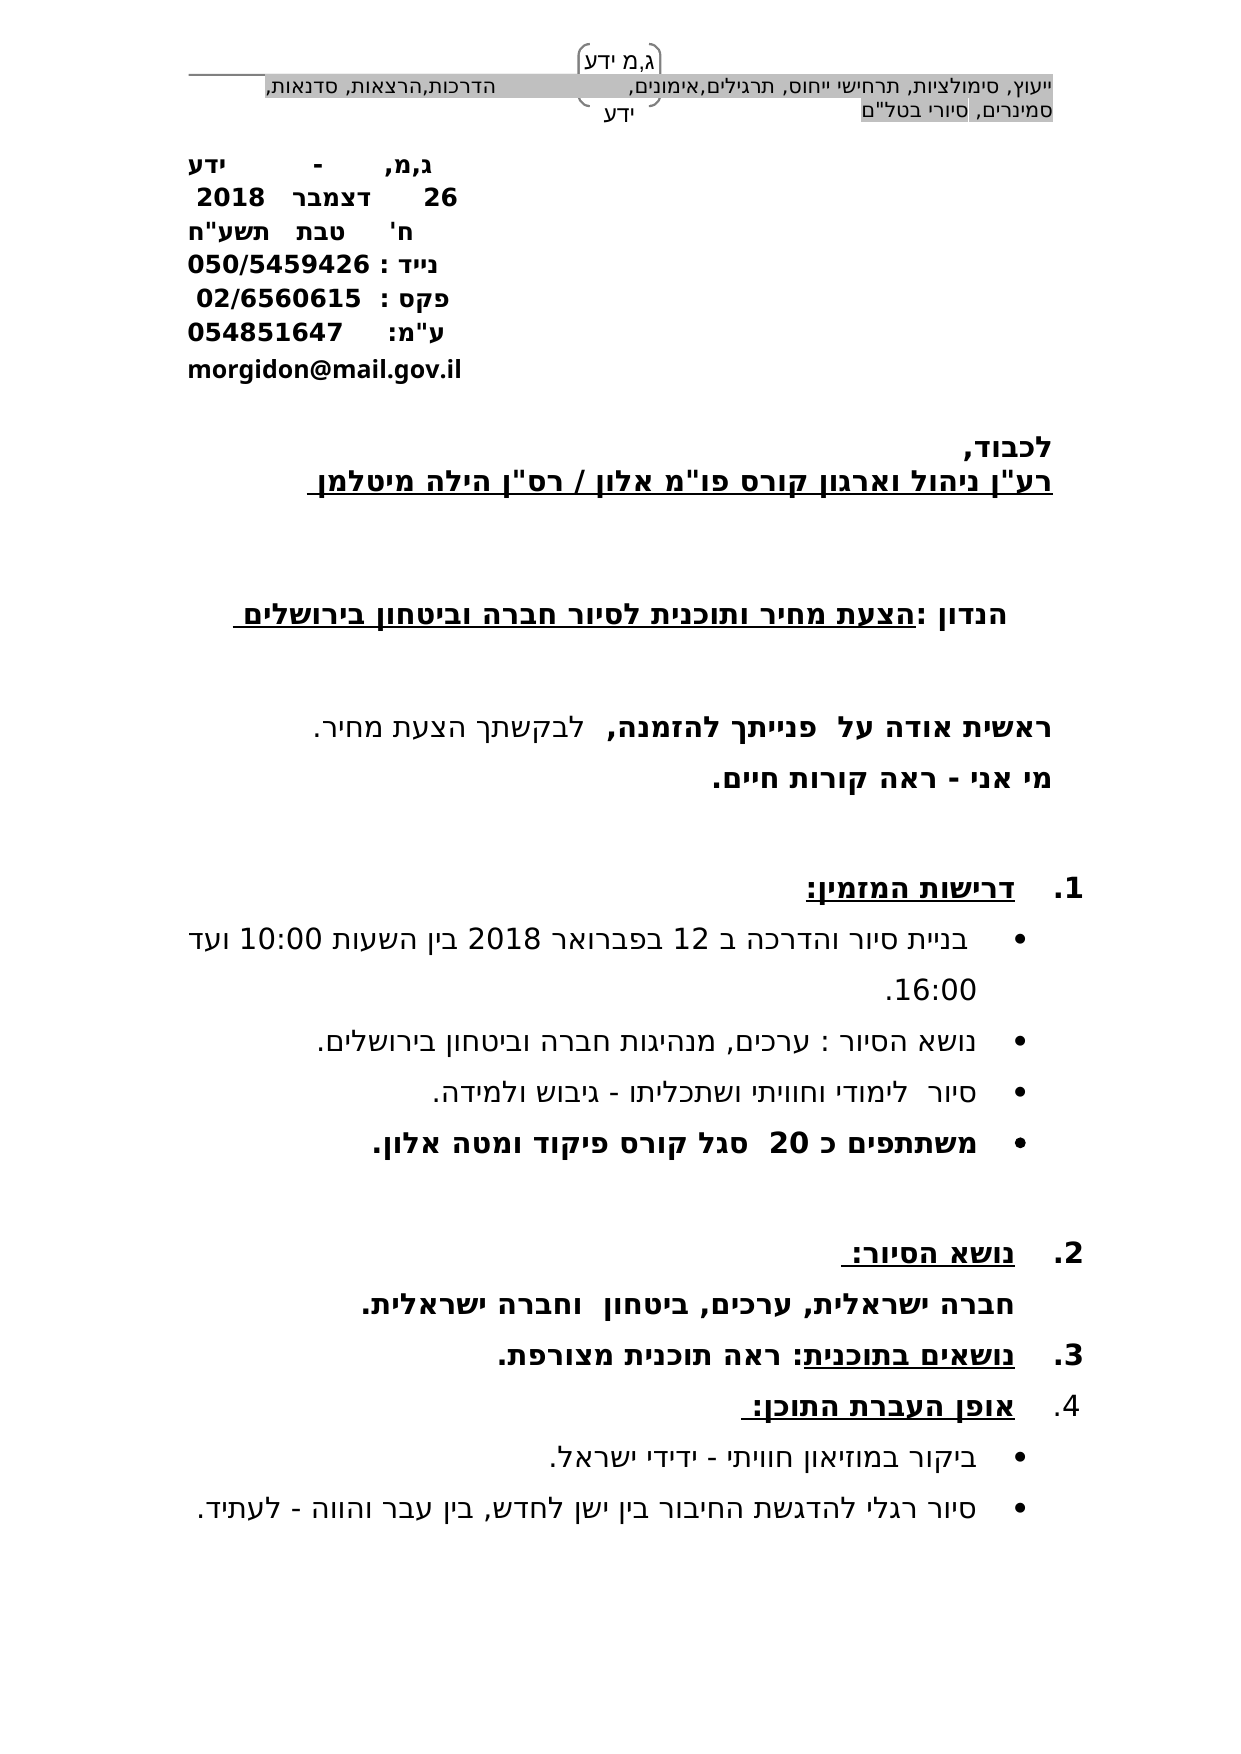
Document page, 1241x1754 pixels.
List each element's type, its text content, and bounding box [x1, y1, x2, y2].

text נייד : 050/5459426 [187, 251, 1053, 280]
list נושאים בתוכנית: ראה תוכנית מצורפת. [187, 1338, 1053, 1372]
text ראשית אודה על פנייתך להזמנה, לבקשתך הצעת מחיר. [187, 710, 1053, 744]
list נושא הסיור: [187, 1236, 1053, 1270]
text רע"ן ניהול וארגון קורס פו"מ אלון / רס"ן הילה מיטלמן [187, 464, 1053, 498]
text ע"מ: 054851647 [187, 318, 1053, 347]
text ח' טבת תשע"ח [187, 217, 1053, 246]
list ביקור במוזיאון חוויתי - ידידי ישראל. [187, 1440, 1015, 1474]
list נושא הסיור : ערכים, מנהיגות חברה וביטחון בירושלים. [187, 1024, 1015, 1058]
text פקס : 02/6560615 [187, 284, 1053, 313]
list סיור רגלי להדגשת החיבור בין ישן לחדש, בין עבר והווה - לעתיד. [187, 1491, 1015, 1525]
text מי אני - ראה קורות חיים. [187, 761, 1053, 795]
text ג,מ, - ידע [187, 150, 1053, 179]
list חברה ישראלית, ערכים, ביטחון וחברה ישראלית. [187, 1287, 1015, 1321]
list בניית סיור והדרכה ב 12 בפברואר 2018 בין השעות 10:00 ועד 16:00. [187, 922, 1015, 1007]
list משתתפים כ 20 סגל קורס פיקוד ומטה אלון. [187, 1126, 1015, 1160]
list דרישות המזמין: [187, 871, 1053, 905]
text הנדון :הצעת מחיר ותוכנית לסיור חברה וביטחון בירושלים [187, 597, 1053, 631]
text לכבוד, [187, 430, 1053, 464]
text morgidon@mail.gov.il [187, 351, 1053, 385]
list אופן העברת התוכן: [187, 1389, 1053, 1423]
text 26 דצמבר 2018 [187, 183, 1053, 213]
list סיור לימודי וחוויתי ושתכליתו - גיבוש ולמידה. [187, 1075, 1015, 1109]
